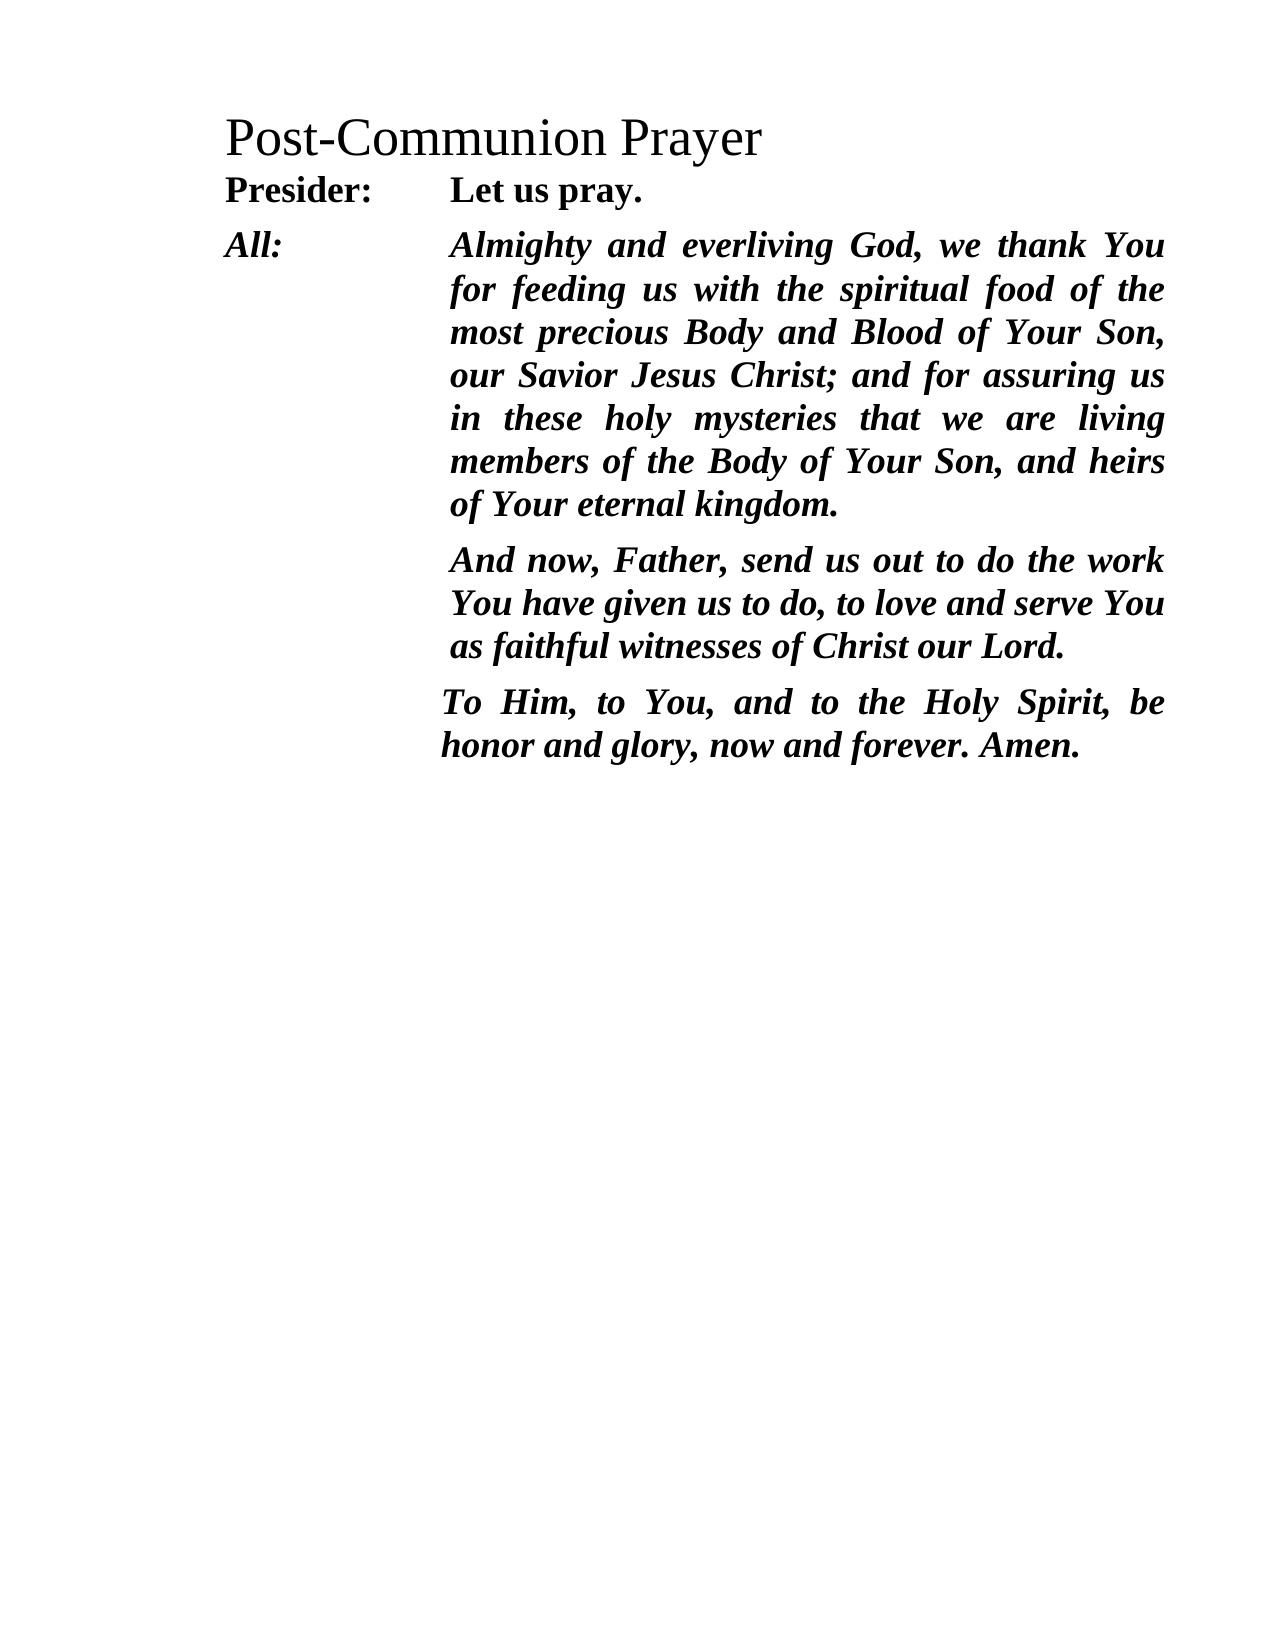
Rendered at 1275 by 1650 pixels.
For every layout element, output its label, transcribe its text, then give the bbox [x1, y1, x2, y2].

text All: Almighty and everliving God, we thank You for feeding us with the spiritual food of the most precious Body and Blood of Your Son, our Savior Jesus Christ; and for assuring us in these holy mysteries that we are living members of the Body of Your Son, and heirs of Your eternal kingdom. [225, 223, 1170, 525]
text Presider: Let us pray. [225, 167, 1170, 210]
text To Him, to You, and to the Holy Spirit, be honor and glory, now and forever. Amen. [441, 679, 1170, 765]
text Post-Communion Prayer [225, 105, 1170, 167]
text And now, Father, send us out to do the work You have given us to do, to love and serve You as faithful witnesses of Christ our Lord. [450, 537, 1170, 667]
